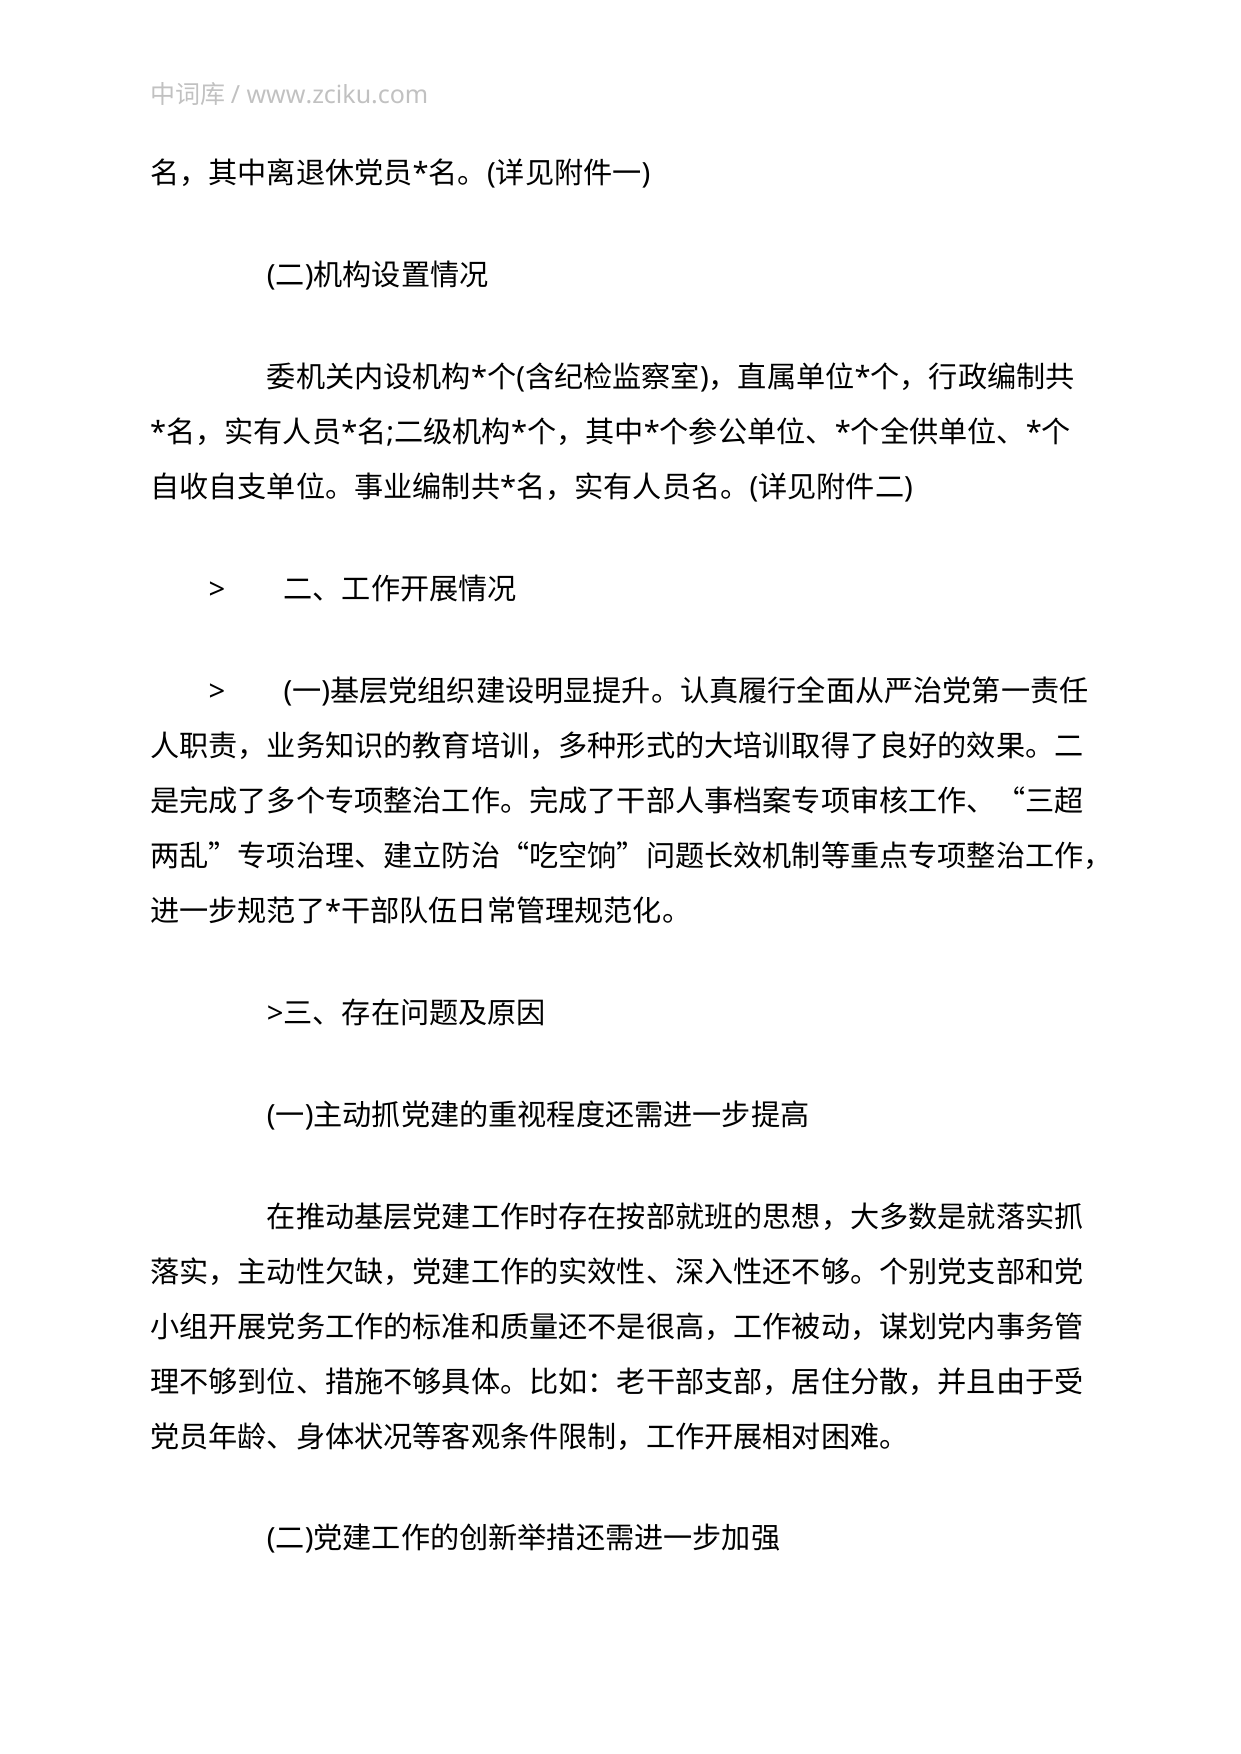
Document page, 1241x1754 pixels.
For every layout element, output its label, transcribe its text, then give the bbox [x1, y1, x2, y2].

text >三、存在问题及原因 [150, 989, 1090, 1032]
text > 二、工作开展情况 [150, 566, 1090, 608]
text (二)党建工作的创新举措还需进一步加强 [150, 1515, 1090, 1557]
text 委机关内设机构*个(含纪检监察室)，直属单位*个，行政编制共*名，实有人员*名;二级机构*个，其中*个参公单位、*个全供单位、*个自收自支单位。事业编制共*名，实有人员名。(详见附件二) [150, 354, 1090, 506]
text > (一)基层党组织建设明显提升。认真履行全面从严治党第一责任人职责，业务知识的教育培训，多种形式的大培训取得了良好的效果。二是完成了多个专项整治工作。完成了干部人事档案专项审核工作、“三超两乱”专项治理、建立防治“吃空饷”问题长效机制等重点专项整治工作，进一步规范了*干部队伍日常管理规范化。 [150, 668, 1090, 930]
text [150, 150, 1090, 192]
text (一)主动抓党建的重视程度还需进一步提高 [150, 1092, 1090, 1134]
text (二)机构设置情况 [150, 252, 1090, 294]
text 在推动基层党建工作时存在按部就班的思想，大多数是就落实抓落实，主动性欠缺，党建工作的实效性、深入性还不够。个别党支部和党小组开展党务工作的标准和质量还不是很高，工作被动，谋划党内事务管理不够到位、措施不够具体。比如：老干部支部，居住分散，并且由于受党员年龄、身体状况等客观条件限制，工作开展相对困难。 [150, 1193, 1090, 1455]
